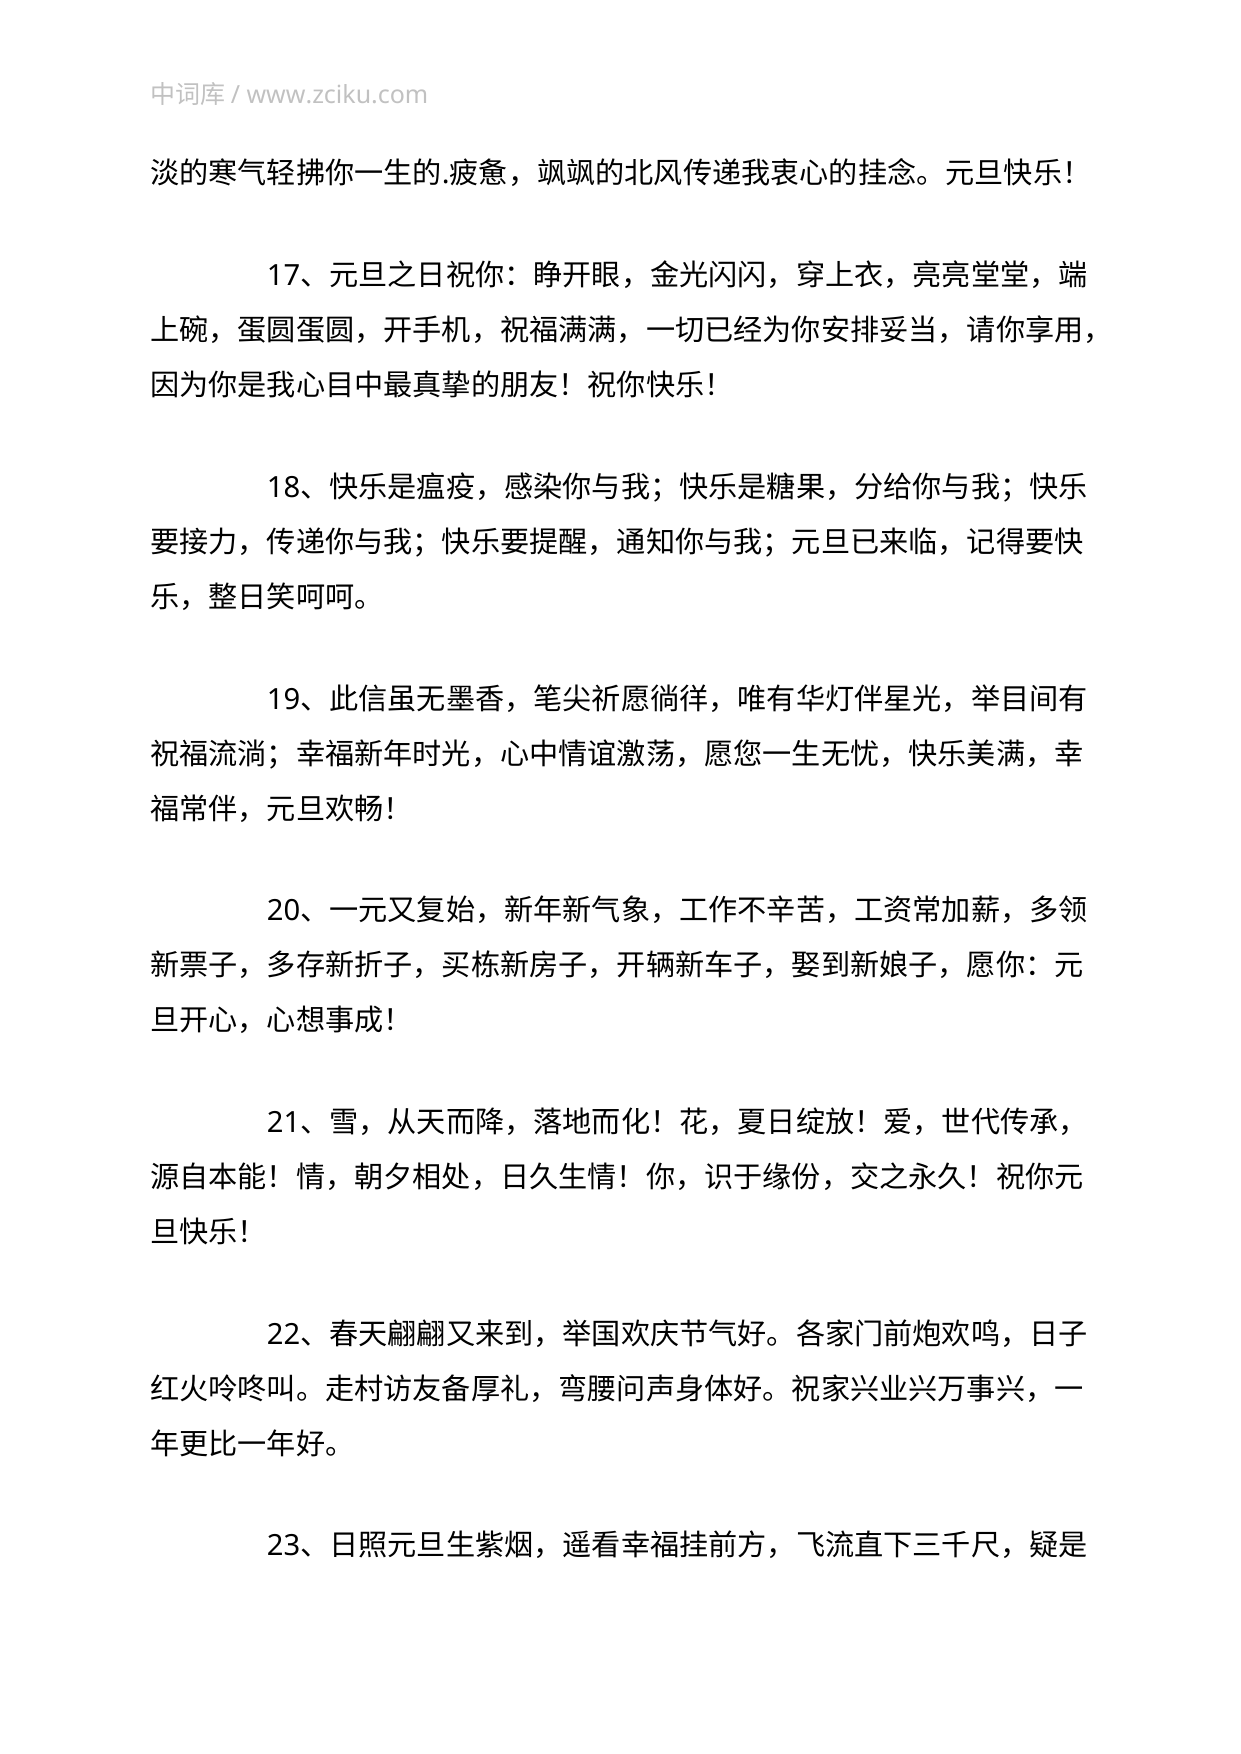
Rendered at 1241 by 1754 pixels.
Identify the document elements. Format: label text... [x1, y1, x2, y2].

text 20、一元又复始，新年新气象，工作不辛苦，工资常加薪，多领新票子，多存新折子，买栋新房子，开辆新车子，娶到新娘子，愿你：元旦开心，心想事成！ [150, 887, 1090, 1039]
text 19、此信虽无墨香，笔尖祈愿徜徉，唯有华灯伴星光，举目间有祝福流淌；幸福新年时光，心中情谊激荡，愿您一生无忧，快乐美满，幸福常伴，元旦欢畅！ [150, 675, 1090, 827]
text 18、快乐是瘟疫，感染你与我；快乐是糖果，分给你与我；快乐要接力，传递你与我；快乐要提醒，通知你与我；元旦已来临，记得要快乐，整日笑呵呵。 [150, 464, 1090, 616]
text 17、元旦之日祝你：睁开眼，金光闪闪，穿上衣，亮亮堂堂，端上碗，蛋圆蛋圆，开手机，祝福满满，一切已经为你安排妥当，请你享用，因为你是我心目中最真挚的朋友！祝你快乐！ [150, 252, 1090, 404]
text 22、春天翩翩又来到，举国欢庆节气好。各家门前炮欢鸣，日子红火呤咚叫。走村访友备厚礼，弯腰问声身体好。祝家兴业兴万事兴，一年更比一年好。 [150, 1310, 1090, 1462]
text 21、雪，从天而降，落地而化！花，夏日绽放！爱，世代传承，源自本能！情，朝夕相处，日久生情！你，识于缘份，交之永久！祝你元旦快乐！ [150, 1099, 1090, 1251]
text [150, 1522, 1090, 1564]
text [150, 150, 1090, 192]
